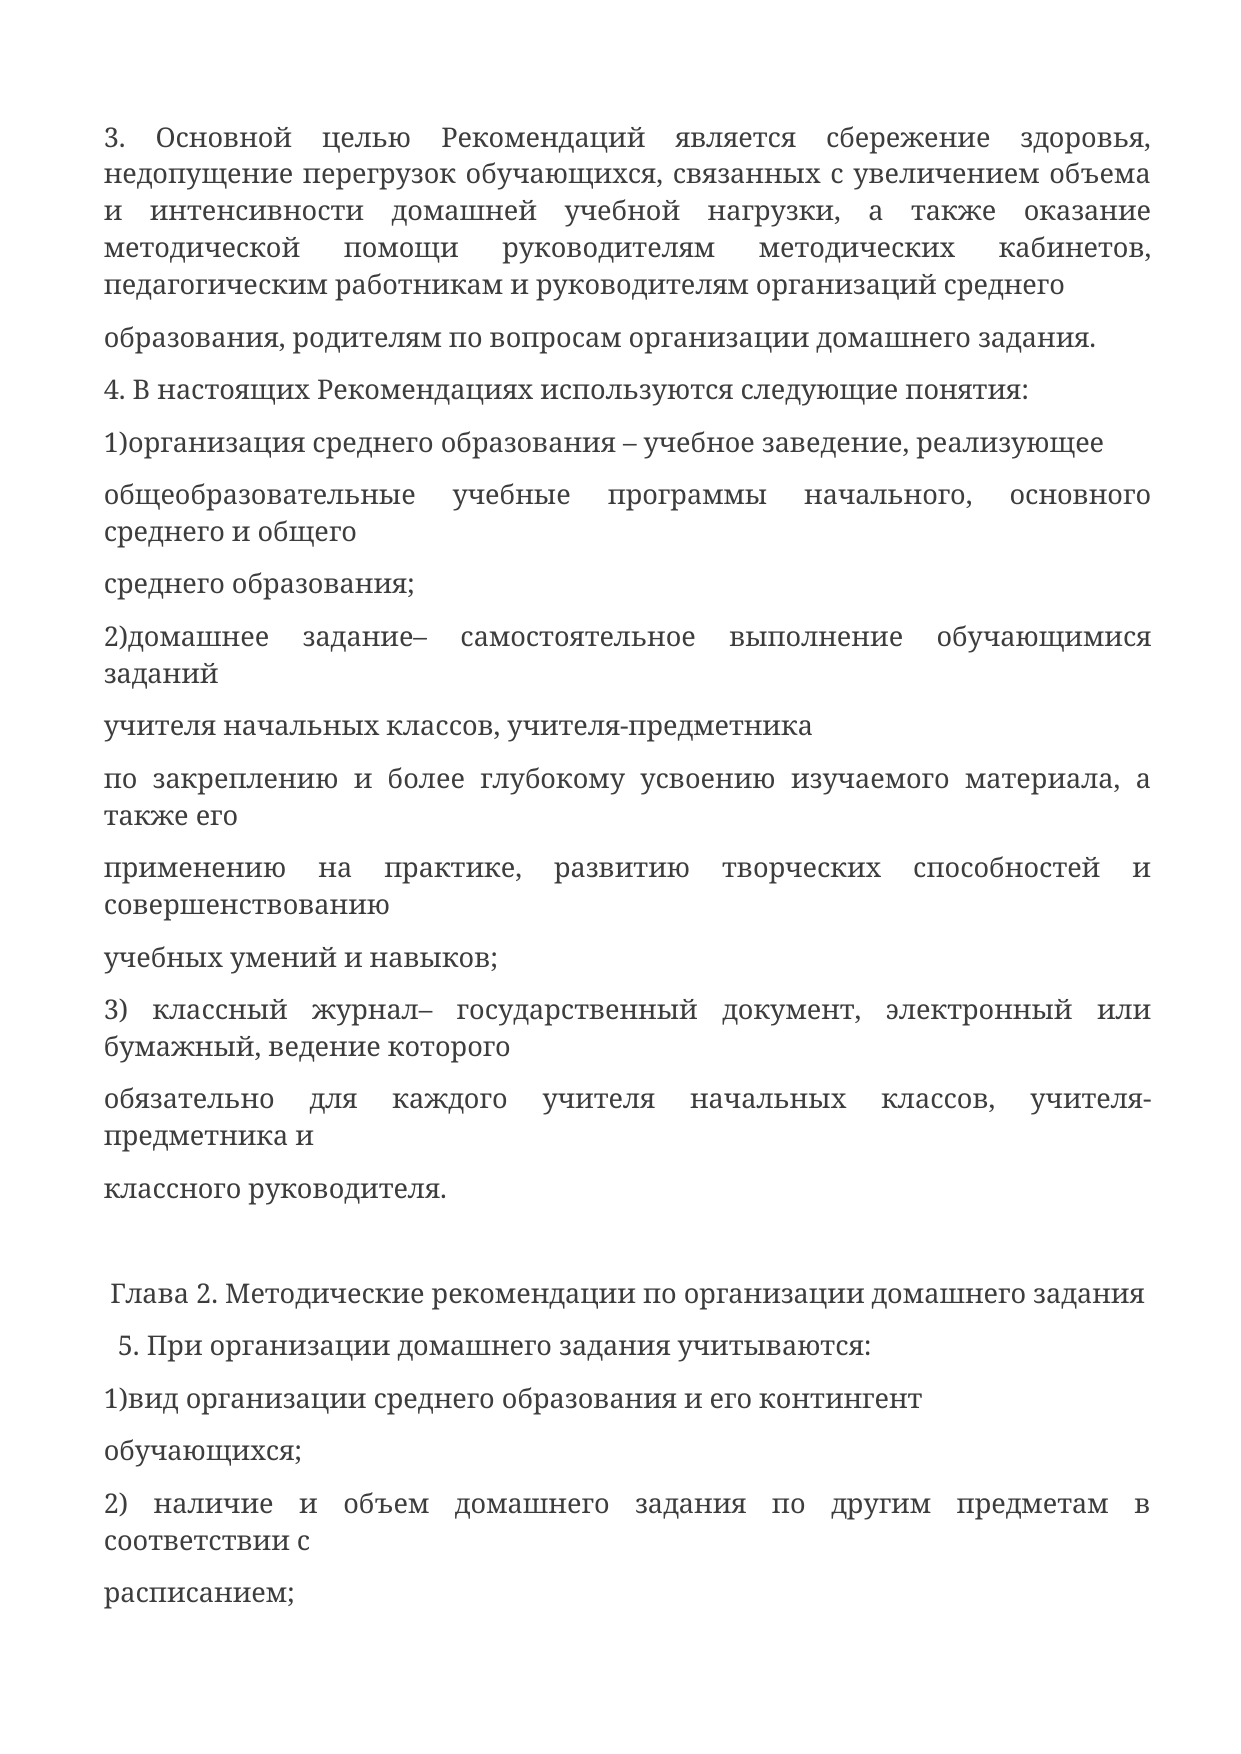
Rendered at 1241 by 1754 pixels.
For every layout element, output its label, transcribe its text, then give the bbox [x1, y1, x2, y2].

text 1)организация среднего образования – учебное заведение, реализующее [103, 423, 1152, 460]
text обязательно для каждого учителя начальных классов, учителя-предметника и [103, 1080, 1152, 1154]
text классного руководителя. [103, 1169, 1152, 1206]
text по закреплению и более глубокому усвоению изучаемого материала, а также его [103, 759, 1152, 833]
text учебных умений и навыков; [103, 938, 1152, 975]
text 3. Основной целью Рекомендаций является сбережение здоровья, недопущение перегрузок обучающихся, связанных с увеличением объема и интенсивности домашней учебной нагрузки, а также оказание методической помощи руководителям методических кабинетов, педагогическим работникам и руководителям организаций среднего [103, 118, 1152, 302]
text обучающихся; [103, 1432, 1152, 1469]
text 5. При организации домашнего задания учитываются: [103, 1327, 1152, 1364]
text учителя начальных классов, учителя-предметника [103, 707, 1152, 744]
text Глава 2. Методические рекомендации по организации домашнего задания [103, 1274, 1152, 1311]
text 4. В настоящих Рекомендациях используются следующие понятия: [103, 371, 1152, 407]
text среднего образования; [103, 565, 1152, 602]
text 2) наличие и объем домашнего задания по другим предметам в соответствии с [103, 1484, 1152, 1558]
text образования, родителям по вопросам организации домашнего задания. [103, 318, 1152, 355]
text общеобразовательные учебные программы начального, основного среднего и общего [103, 476, 1152, 549]
text 3) классный журнал– государственный документ, электронный или бумажный, ведение которого [103, 991, 1152, 1064]
text применению на практике, развитию творческих способностей и совершенствованию [103, 849, 1152, 922]
text 1)вид организации среднего образования и его контингент [103, 1379, 1152, 1416]
text расписанием; [103, 1574, 1152, 1611]
text 2)домашнее задание– самостоятельное выполнение обучающимися заданий [103, 617, 1152, 691]
